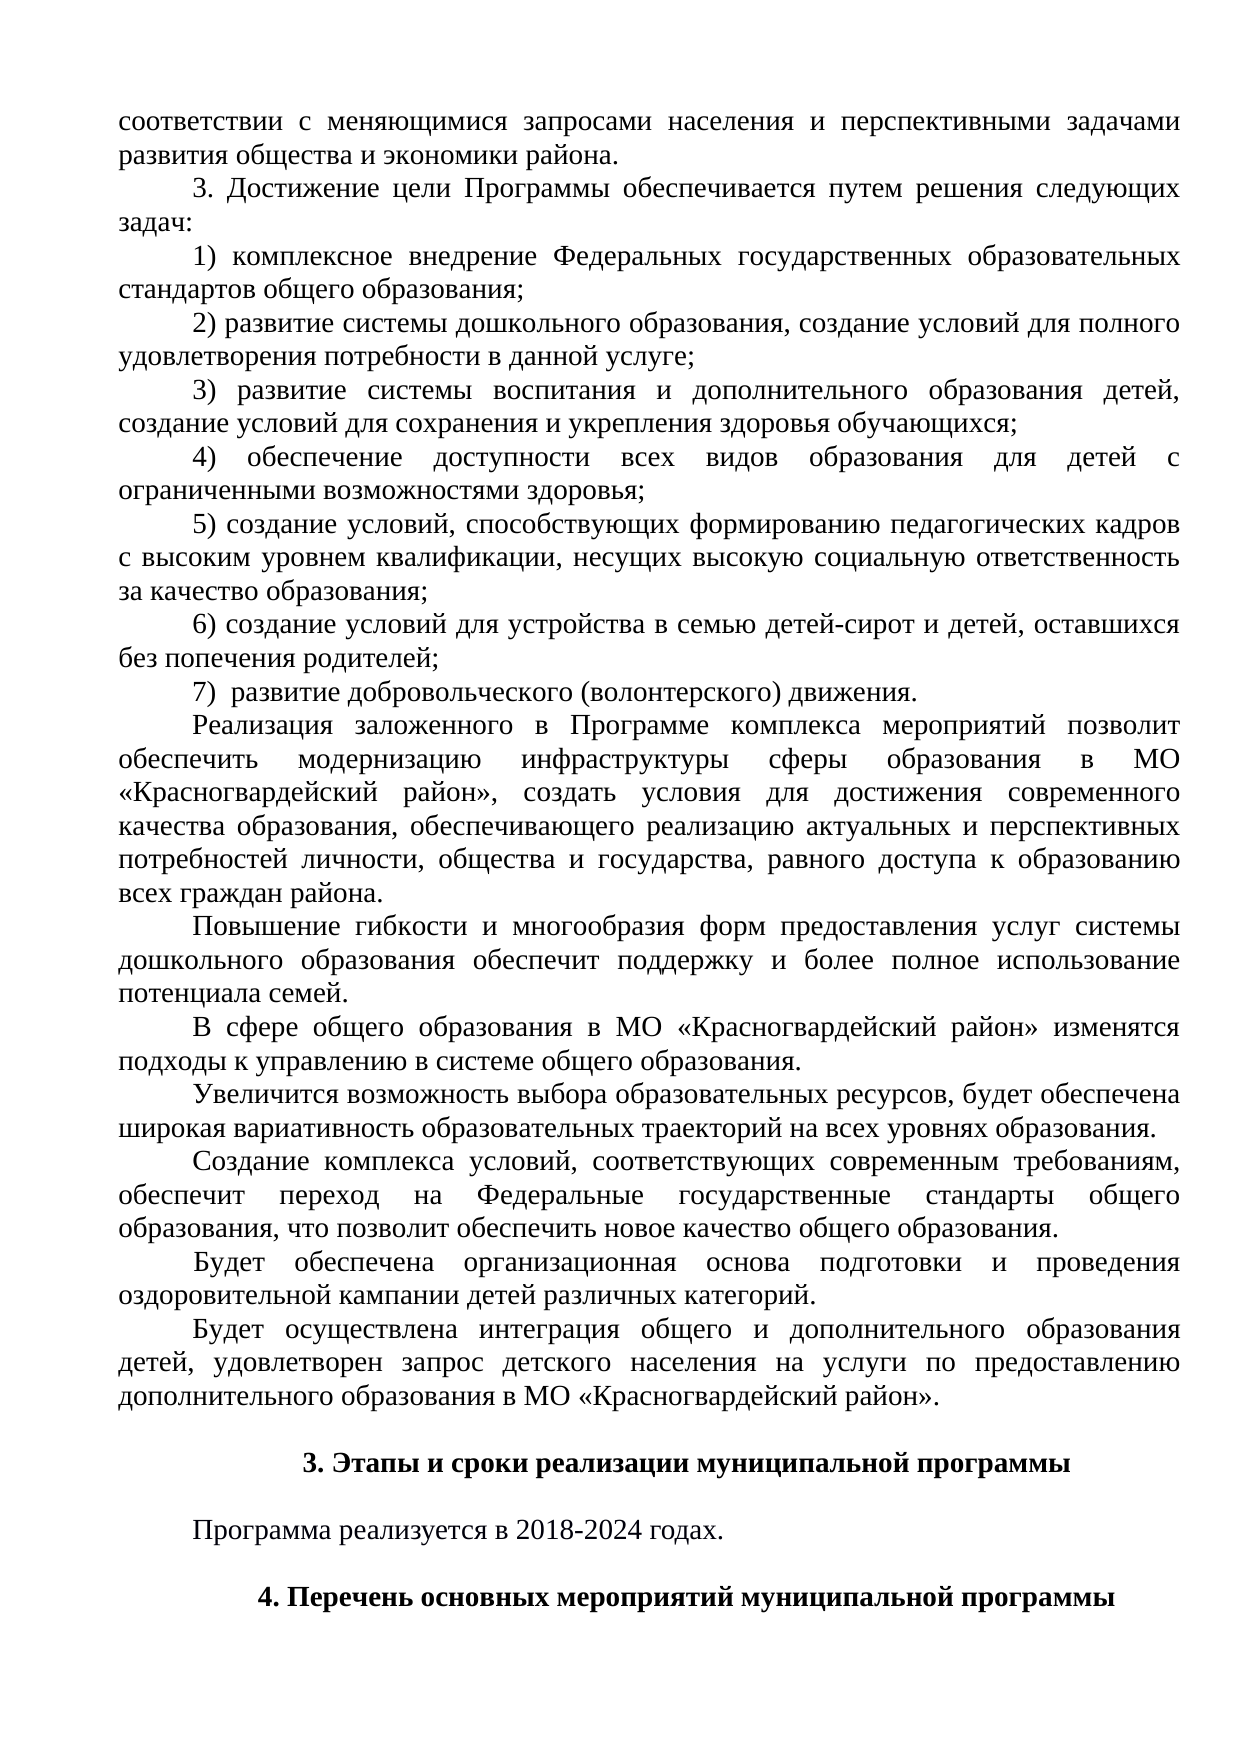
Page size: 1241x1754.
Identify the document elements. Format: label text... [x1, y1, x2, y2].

text Создание комплекса условий, соответствующих современным требованиям, обеспечит переход на Федеральные государственные стандарты общего образования, что позволит обеспечить новое качество общего образования. [118, 1143, 1181, 1244]
text 3. Этапы и сроки реализации муниципальной программы [118, 1445, 1181, 1479]
text 3. Достижение цели Программы обеспечивается путем решения следующих задач: [118, 171, 1181, 238]
text 7) развитие добровольческого (волонтерского) движения. [118, 674, 1181, 707]
text В сфере общего образования в МО «Красногвардейский район» изменятся подходы к управлению в системе общего образования. [118, 1009, 1181, 1076]
text Будет осуществлена интеграция общего и дополнительного образования детей, удовлетворен запрос детского населения на услуги по предоставлению дополнительного образования в МО «Красногвардейский район». [118, 1311, 1181, 1412]
text 2) развитие системы дошкольного образования, создание условий для полного удовлетворения потребности в данной услуге; [118, 305, 1181, 372]
text 5) создание условий, способствующих формированию педагогических кадров с высоким уровнем квалификации, несущих высокую социальную ответственность за качество образования; [118, 506, 1181, 607]
text 4. Перечень основных мероприятий муниципальной программы [118, 1579, 1181, 1613]
text Повышение гибкости и многообразия форм предоставления услуг системы дошкольного образования обеспечит поддержку и более полное использование потенциала семей. [118, 908, 1181, 1009]
list Программа реализуется в 2018-2024 годах. [118, 1512, 1181, 1546]
list Будет обеспечена организационная основа подготовки и проведения оздоровительной кампании детей различных категорий. [118, 1244, 1181, 1311]
text 1) комплексное внедрение Федеральных государственных образовательных стандартов общего образования; [118, 238, 1181, 305]
text 6) создание условий для устройства в семью детей-сирот и детей, оставшихся без попечения родителей; [118, 607, 1181, 674]
text 3) развитие системы воспитания и дополнительного образования детей, создание условий для сохранения и укрепления здоровья обучающихся; [118, 372, 1181, 439]
text Увеличится возможность выбора образовательных ресурсов, будет обеспечена широкая вариативность образовательных траекторий на всех уровнях образования. [118, 1076, 1181, 1143]
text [118, 103, 1181, 171]
text 4) обеспечение доступности всех видов образования для детей с ограниченными возможностями здоровья; [118, 439, 1181, 506]
text Реализация заложенного в Программе комплекса мероприятий позволит обеспечить модернизацию инфраструктуры сферы образования в МО «Красногвардейский район», создать условия для достижения современного качества образования, обеспечивающего реализацию актуальных и перспективных потребностей личности, общества и государства, равного доступа к образованию всех граждан района. [118, 707, 1181, 908]
